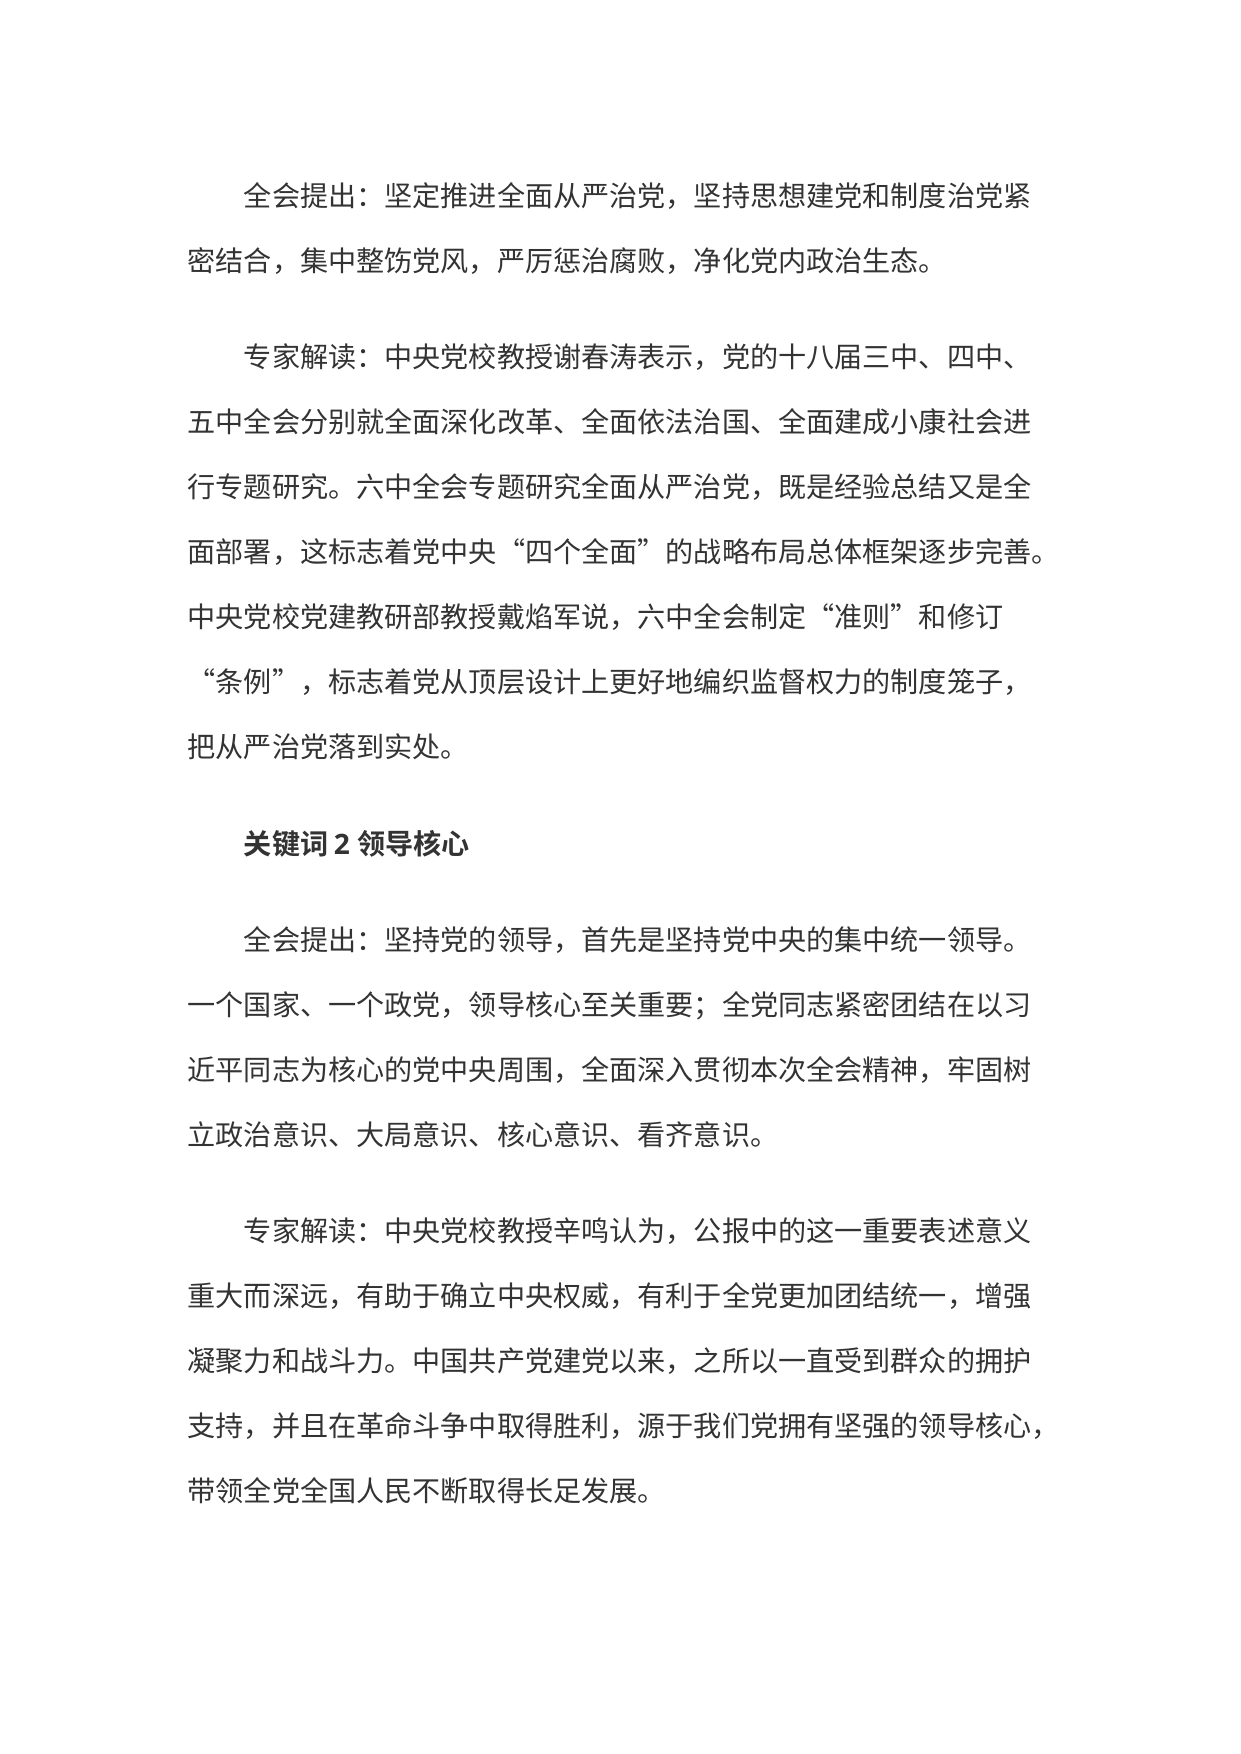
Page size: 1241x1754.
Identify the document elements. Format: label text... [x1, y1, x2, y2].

text 专家解读：中央党校教授辛鸣认为，公报中的这一重要表述意义重大而深远，有助于确立中央权威，有利于全党更加团结统一，增强凝聚力和战斗力。中国共产党建党以来，之所以一直受到群众的拥护支持，并且在革命斗争中取得胜利，源于我们党拥有坚强的领导核心，带领全党全国人民不断取得长足发展。 [187, 1197, 1053, 1522]
text 全会提出：坚持党的领导，首先是坚持党中央的集中统一领导。一个国家、一个政党，领导核心至关重要；全党同志紧密团结在以习近平同志为核心的党中央周围，全面深入贯彻本次全会精神，牢固树立政治意识、大局意识、核心意识、看齐意识。 [187, 906, 1053, 1166]
text 专家解读：中央党校教授谢春涛表示，党的十八届三中、四中、五中全会分别就全面深化改革、全面依法治国、全面建成小康社会进行专题研究。六中全会专题研究全面从严治党，既是经验总结又是全面部署，这标志着党中央“四个全面”的战略布局总体框架逐步完善。中央党校党建教研部教授戴焰军说，六中全会制定“准则”和修订“条例”，标志着党从顶层设计上更好地编织监督权力的制度笼子，把从严治党落到实处。 [187, 323, 1053, 778]
text 关键词2 领导核心 [187, 809, 1053, 874]
text 全会提出：坚定推进全面从严治党，坚持思想建党和制度治党紧密结合，集中整饬党风，严厉惩治腐败，净化党内政治生态。 [187, 162, 1053, 292]
